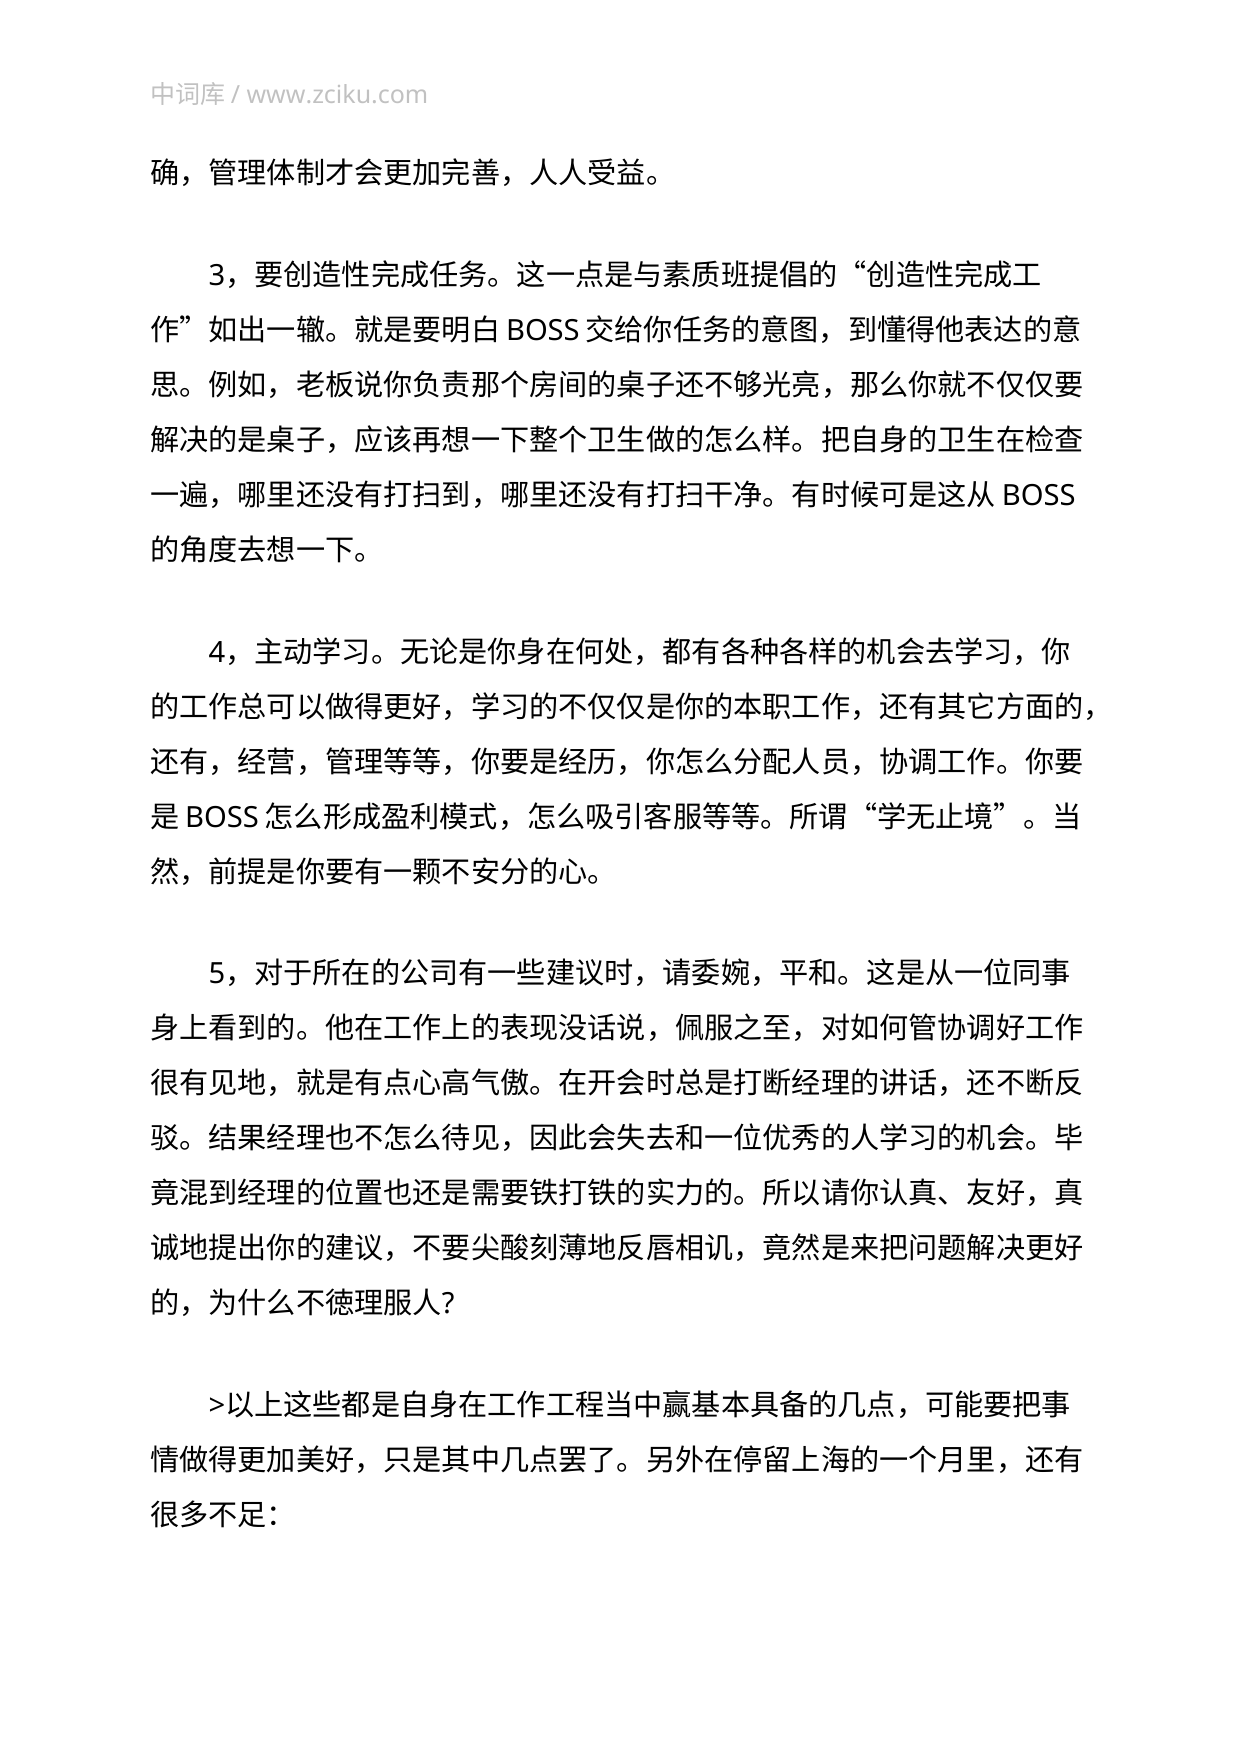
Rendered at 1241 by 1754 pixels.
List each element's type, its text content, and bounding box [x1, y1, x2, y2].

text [150, 150, 1090, 192]
text 3，要创造性完成任务。这一点是与素质班提倡的“创造性完成工作”如出一辙。就是要明白BOSS交给你任务的意图，到懂得他表达的意思。例如，老板说你负责那个房间的桌子还不够光亮，那么你就不仅仅要解决的是桌子，应该再想一下整个卫生做的怎么样。把自身的卫生在检查一遍，哪里还没有打扫到，哪里还没有打扫干净。有时候可是这从BOSS的角度去想一下。 [150, 252, 1090, 569]
text 4，主动学习。无论是你身在何处，都有各种各样的机会去学习，你的工作总可以做得更好，学习的不仅仅是你的本职工作，还有其它方面的，还有，经营，管理等等，你要是经历，你怎么分配人员，协调工作。你要是BOSS怎么形成盈利模式，怎么吸引客服等等。所谓“学无止境”。当然，前提是你要有一颗不安分的心。 [150, 628, 1090, 890]
text 5，对于所在的公司有一些建议时，请委婉，平和。这是从一位同事身上看到的。他在工作上的表现没话说，佩服之至，对如何管协调好工作很有见地，就是有点心高气傲。在开会时总是打断经理的讲话，还不断反驳。结果经理也不怎么待见，因此会失去和一位优秀的人学习的机会。毕竟混到经理的位置也还是需要铁打铁的实力的。所以请你认真、友好，真诚地提出你的建议，不要尖酸刻薄地反唇相讥，竟然是来把问题解决更好的，为什么不徳理服人? [150, 950, 1090, 1322]
text >以上这些都是自身在工作工程当中赢基本具备的几点，可能要把事情做得更加美好，只是其中几点罢了。另外在停留上海的一个月里，还有很多不足： [150, 1381, 1090, 1533]
